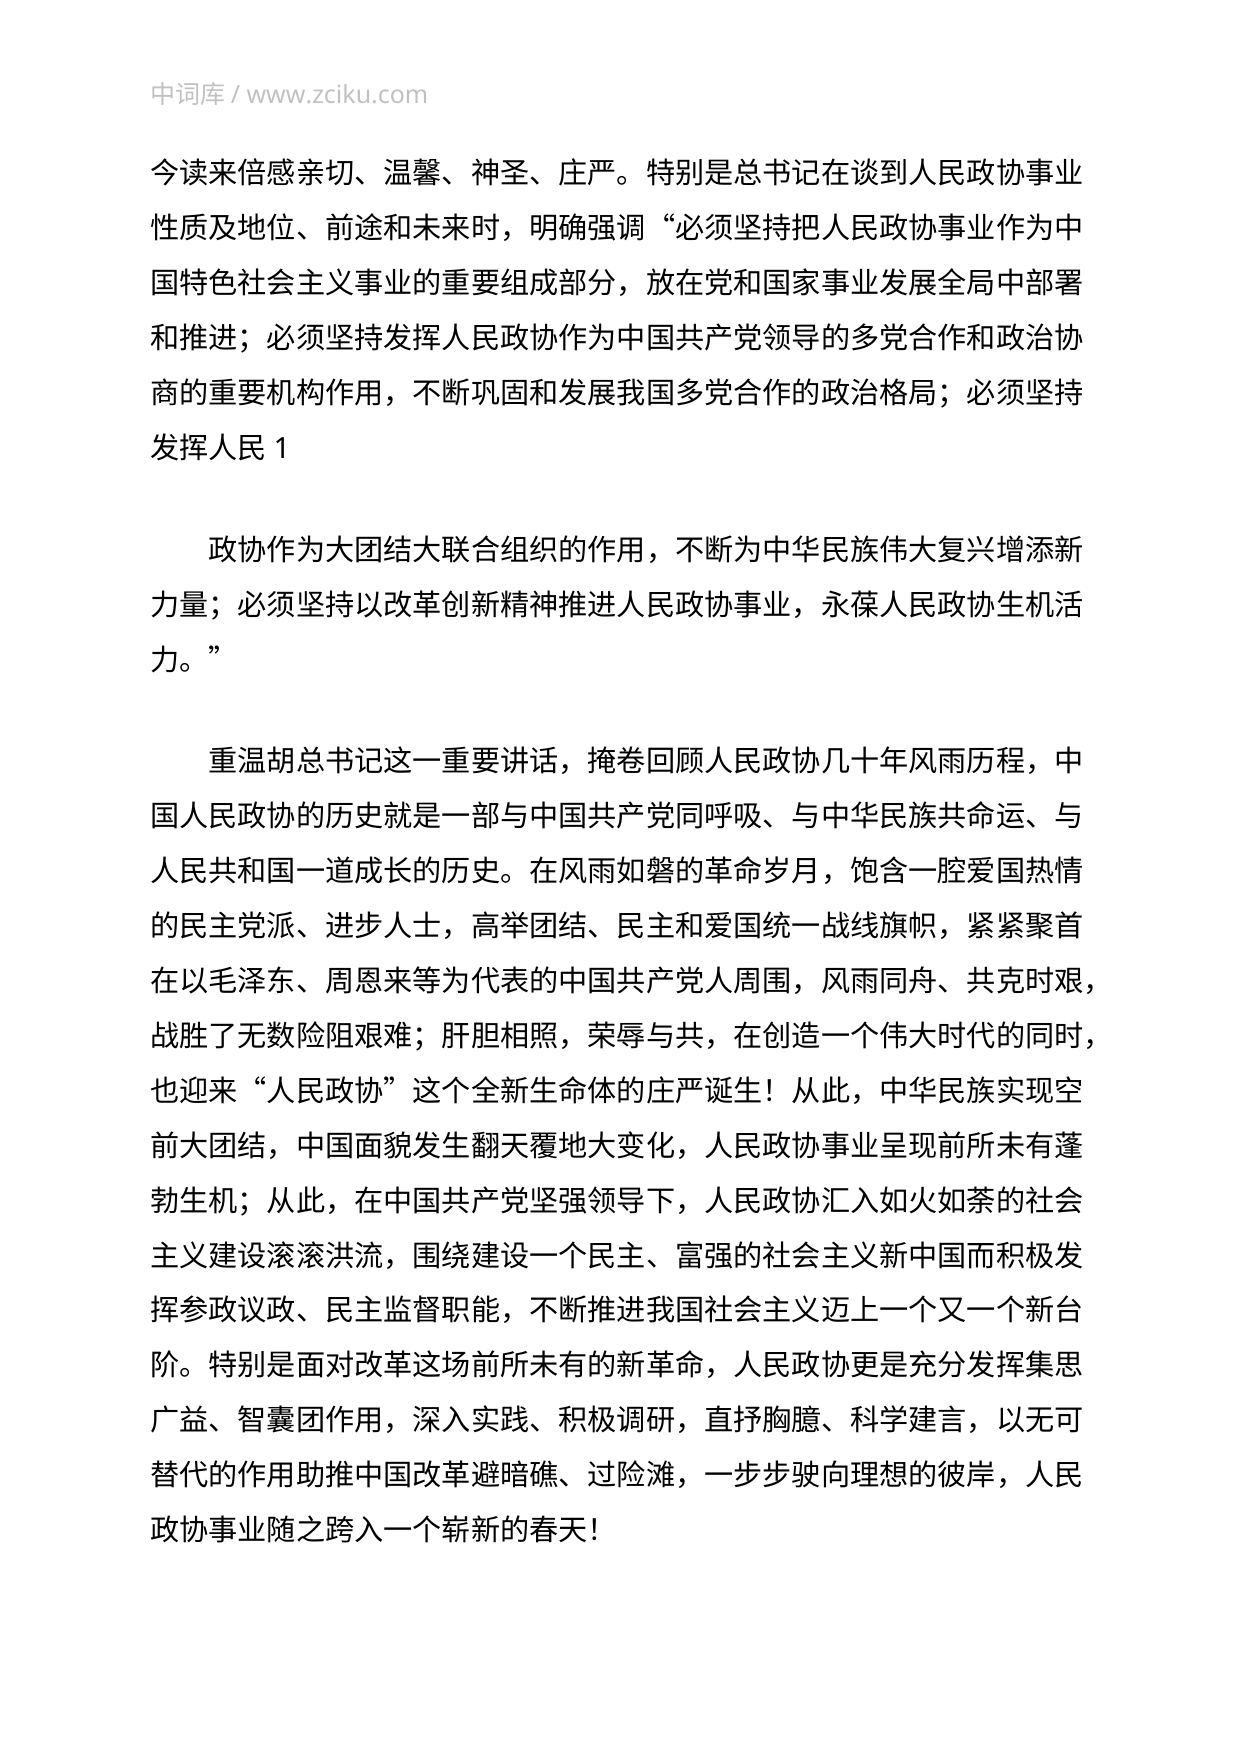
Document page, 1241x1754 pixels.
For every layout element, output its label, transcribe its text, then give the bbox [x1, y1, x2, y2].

text 政协作为大团结大联合组织的作用，不断为中华民族伟大复兴增添新力量；必须坚持以改革创新精神推进人民政协事业，永葆人民政协生机活力。” [150, 526, 1090, 678]
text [150, 150, 1090, 467]
text 重温胡总书记这一重要讲话，掩卷回顾人民政协几十年风雨历程，中国人民政协的历史就是一部与中国共产党同呼吸、与中华民族共命运、与人民共和国一道成长的历史。在风雨如磐的革命岁月，饱含一腔爱国热情的民主党派、进步人士，高举团结、民主和爱国统一战线旗帜，紧紧聚首在以毛泽东、周恩来等为代表的中国共产党人周围，风雨同舟、共克时艰，战胜了无数险阻艰难；肝胆相照，荣辱与共，在创造一个伟大时代的同时，也迎来“人民政协”这个全新生命体的庄严诞生！从此，中华民族实现空前大团结，中国面貌发生翻天覆地大变化，人民政协事业呈现前所未有蓬勃生机；从此，在中国共产党坚强领导下，人民政协汇入如火如荼的社会主义建设滚滚洪流，围绕建设一个民主、富强的社会主义新中国而积极发挥参政议政、民主监督职能，不断推进我国社会主义迈上一个又一个新台阶。特别是面对改革这场前所未有的新革命，人民政协更是充分发挥集思广益、智囊团作用，深入实践、积极调研，直抒胸臆、科学建言，以无可替代的作用助推中国改革避暗礁、过险滩，一步步驶向理想的彼岸，人民政协事业随之跨入一个崭新的春天！ [150, 738, 1090, 1549]
